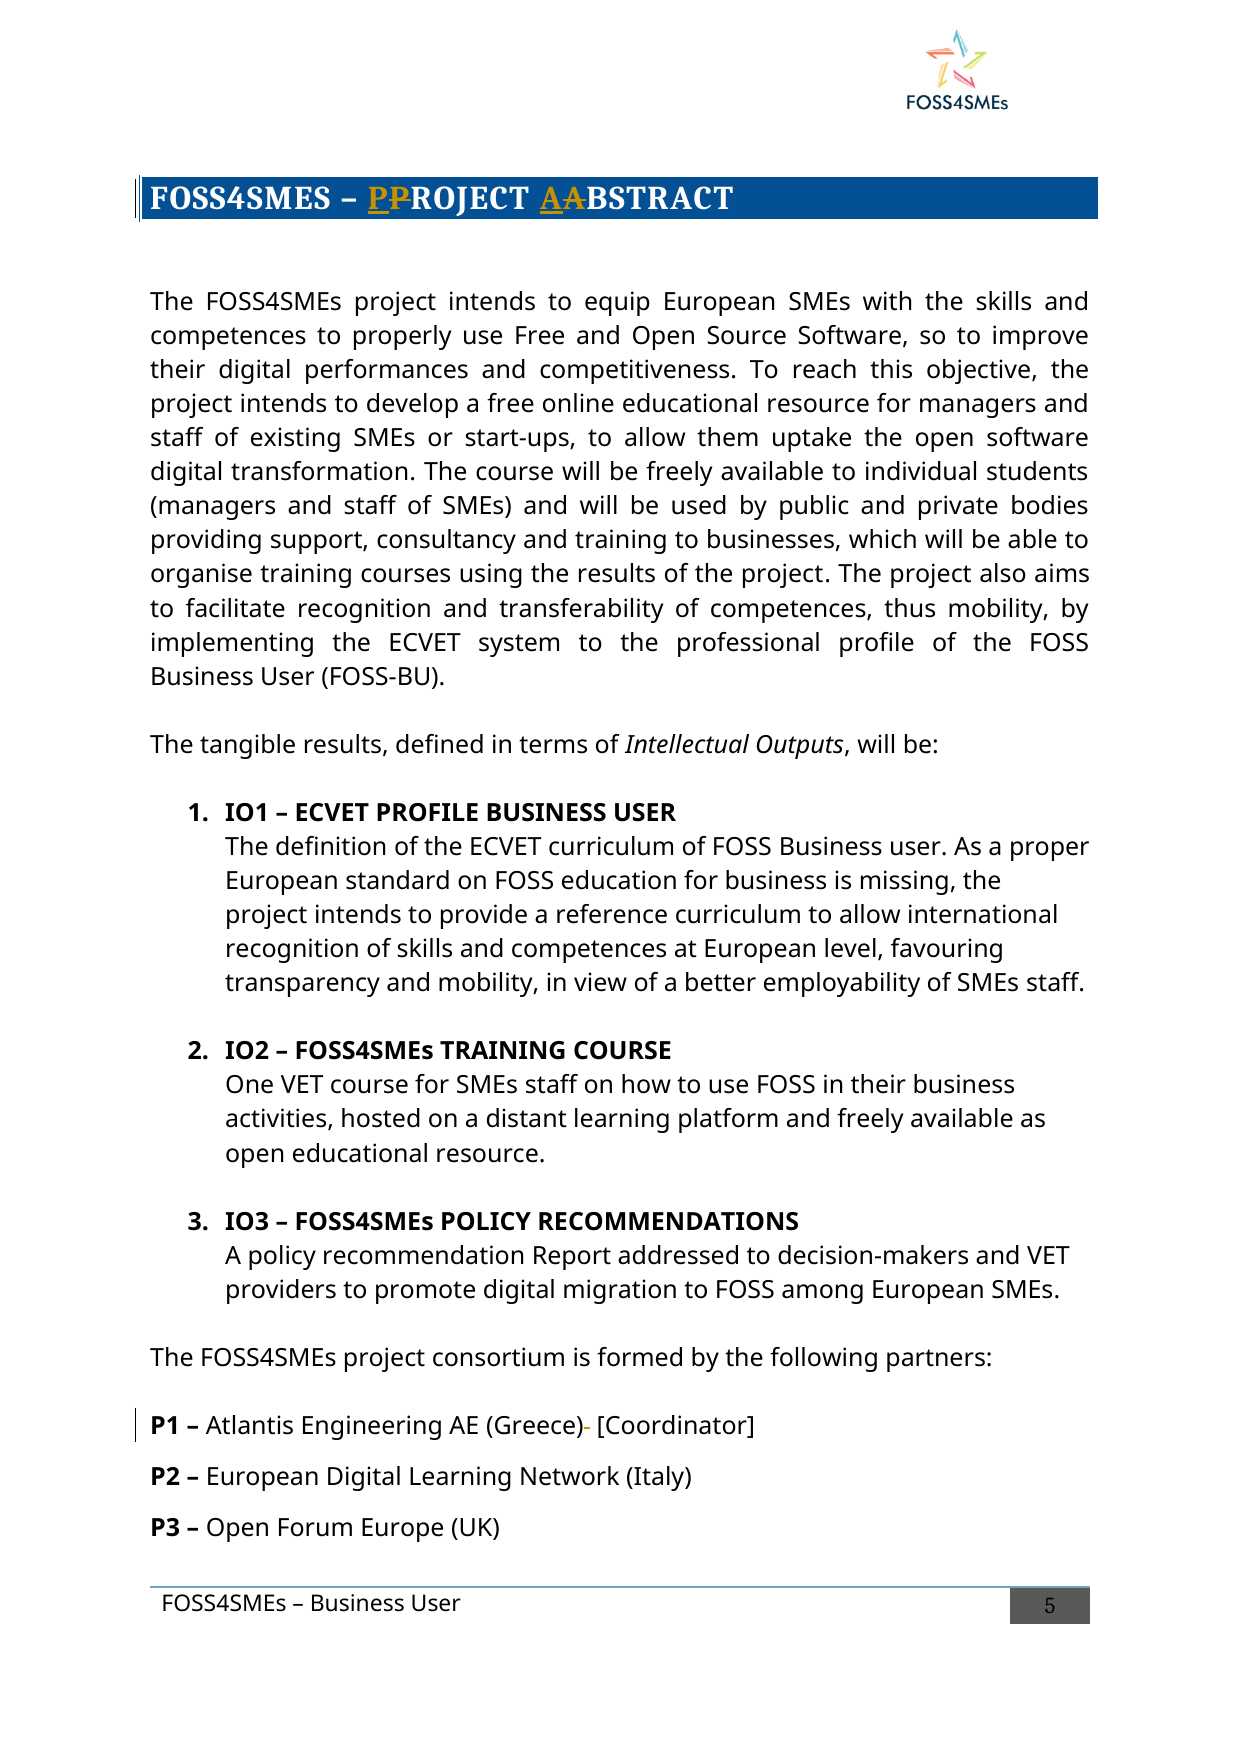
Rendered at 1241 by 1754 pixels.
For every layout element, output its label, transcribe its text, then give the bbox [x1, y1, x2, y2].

text The tangible results, defined in terms of Intellectual Outputs, will be: [150, 726, 1090, 761]
picture [884, 17, 1031, 126]
text P2 – European Digital Learning Network (Italy) [150, 1459, 1090, 1493]
text The FOSS4SMEs project consortium is formed by the following partners: [150, 1339, 1090, 1374]
text The FOSS4SMEs project intends to equip European SMEs with the skills and competences to properly use Free and Open Source Software, so to improve their digital performances and competitiveness. To reach this objective, the project intends to develop a free online educational resource for managers and staff of existing SMEs or start-ups, to allow them uptake the open software digital transformation. The course will be freely available to individual students (managers and staff of SMEs) and will be used by public and private bodies providing support, consultancy and training to businesses, which will be able to organise training courses using the results of the project. The project also aims to facilitate recognition and transferability of competences, thus mobility, by implementing the ECVET system to the professional profile of the FOSS Business User (FOSS-BU). [150, 284, 1090, 692]
list IO2 – FOSS4SMEs TRAINING COURSE One VET course for SMEs staff on how to use FOSS in their business activities, hosted on a distant learning platform and freely available as open educational resource. [187, 1033, 1090, 1169]
text P3 – Open Forum Europe (UK) [150, 1510, 1090, 1544]
list IO1 – ECVET PROFILE BUSINESS USER The definition of the ECVET curriculum of FOSS Business user. As a proper European standard on FOSS education for business is missing, the project intends to provide a reference curriculum to allow international recognition of skills and competences at European level, favouring transparency and mobility, in view of a better employability of SMEs staff. [187, 794, 1090, 999]
text P1 – Atlantis Engineering AE (Greece) [Coordinator] [150, 1408, 1090, 1442]
text FOSS4SMEs – roject bstract [142, 177, 1098, 219]
list IO3 – FOSS4SMEs POLICY RECOMMENDATIONS A policy recommendation Report addressed to decision-makers and VET providers to promote digital migration to FOSS among European SMEs. [187, 1203, 1090, 1306]
